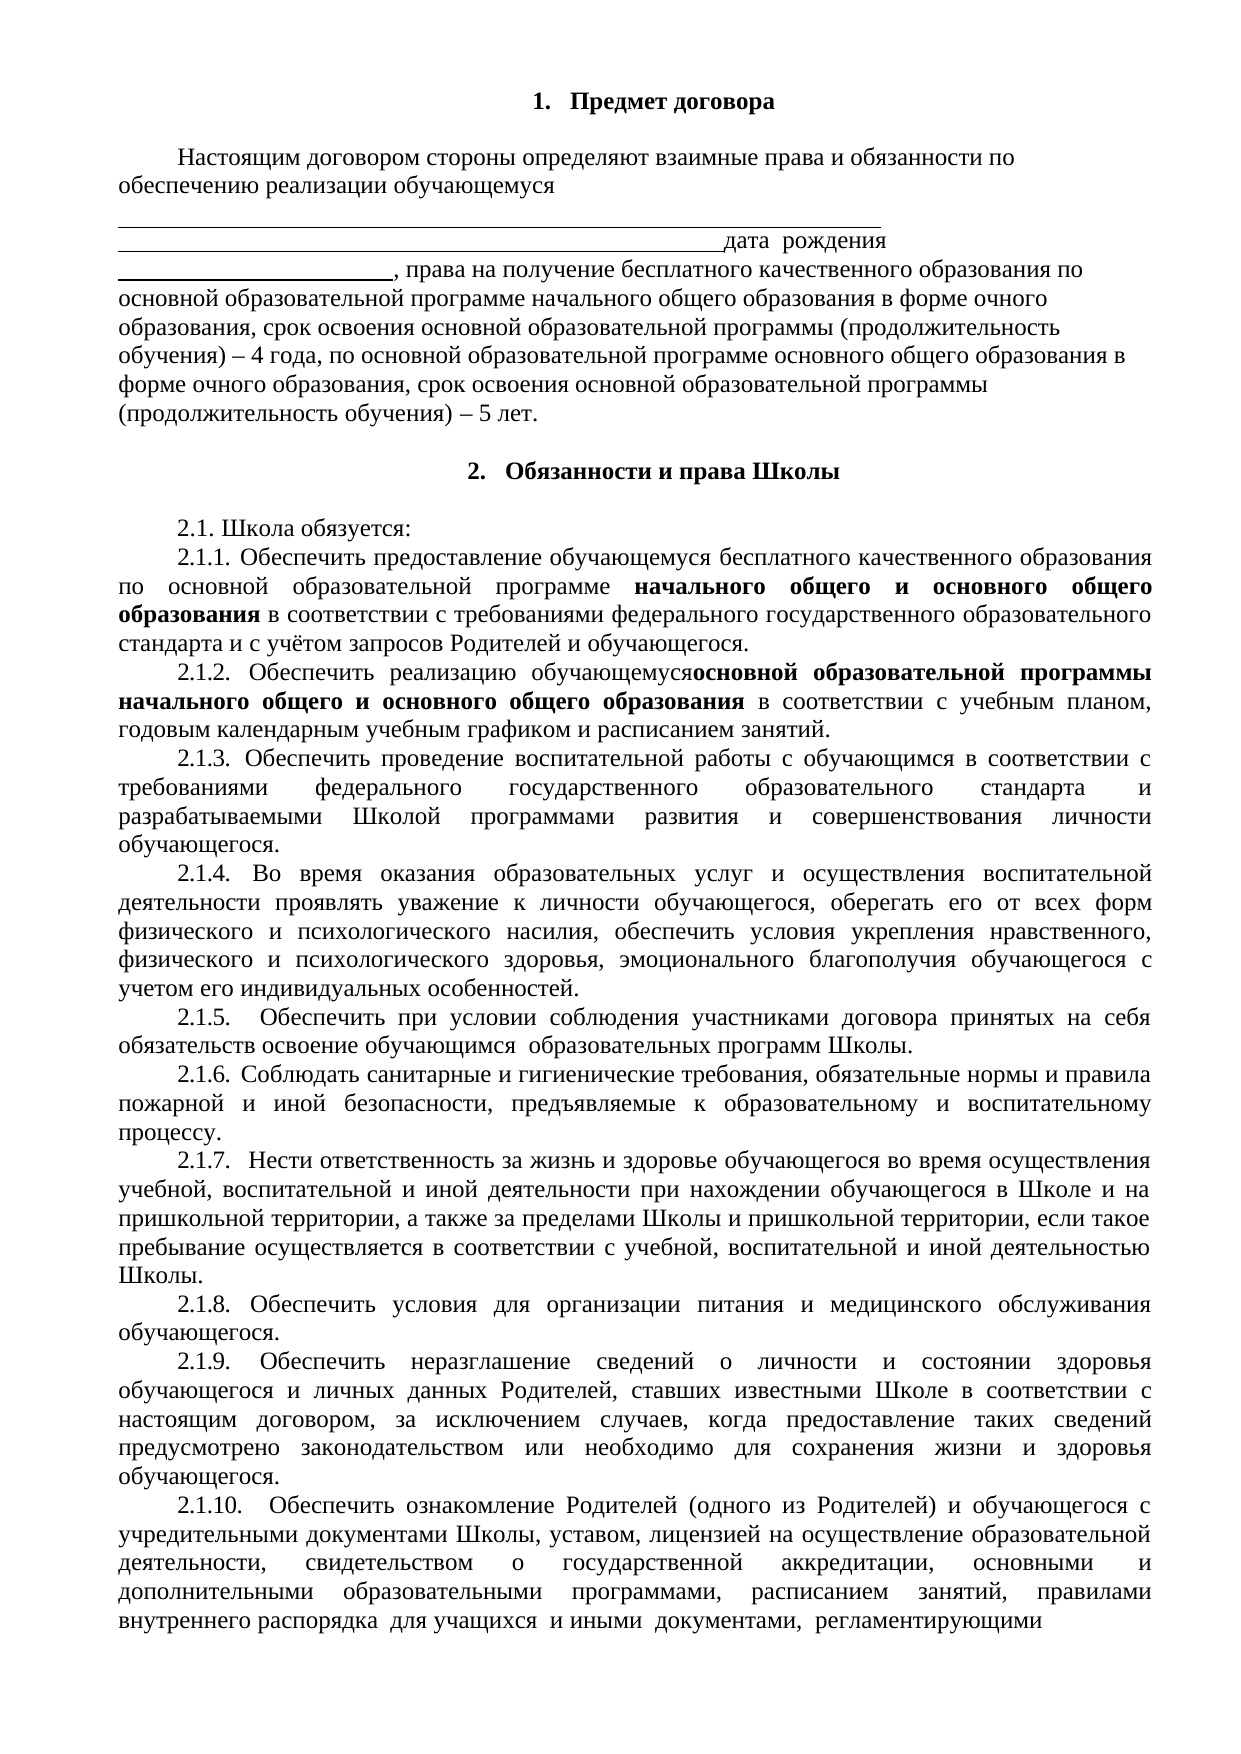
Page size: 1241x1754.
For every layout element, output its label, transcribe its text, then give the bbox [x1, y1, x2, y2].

list Нести ответственность за жизнь и здоровье обучающегося во время осуществления учебной, воспитательной и иной деятельности при нахождении обучающегося в Школе и на пришкольной территории, а также за пределами Школы и пришкольной территории, если такое пребывание осуществляется в соответствии с учебной, воспитательной и иной деятельностью Школы. [118, 1145, 1151, 1289]
subtitle Предмет договора [532, 86, 1203, 114]
list Обеспечить проведение воспитательной работы с обучающимся в соответствии с требованиями федерального государственного образовательного стандарта и разрабатываемыми Школой программами развития и совершенствования личности обучающегося. [118, 743, 1152, 858]
list Соблюдать санитарные и гигиенические требования, обязательные нормы и правила пожарной и иной безопасности, предъявляемые к образовательному и воспитательному процессу. [118, 1059, 1152, 1145]
list Школа обязуется: [177, 513, 1203, 542]
text Настоящим договором стороны определяют взаимные права и обязанности по обеспечению реализации обучающемуся [118, 143, 1017, 199]
text , права на получение бесплатного качественного образования по основной образовательной программе начального общего образования в форме очного образования, срок освоения основной образовательной программы (продолжительность обучения) – 4 года, по основной образовательной программе основного общего образования в форме очного образования, срок освоения основной образовательной программы (продолжительность обучения) – 5 лет. [118, 254, 1126, 427]
text дата рождения [118, 223, 1203, 254]
list Обеспечить предоставление обучающемуся бесплатного качественного образования по основной образовательной программе начального общего и основного общего образования в соответствии с требованиями федерального государственного образовательного стандарта и с учётом запросов Родителей и обучающегося. [118, 542, 1152, 657]
list Обеспечить реализацию обучающемусяосновной образовательной программы начального общего и основного общего образования в соответствии с учебным планом, годовым календарным учебным графиком и расписанием занятий. [118, 657, 1152, 743]
list Обеспечить условия для организации питания и медицинского обслуживания обучающегося. [118, 1289, 1151, 1346]
list Обеспечить при условии соблюдения участниками договора принятых на себя обязательств освоение обучающимся образовательных программ Школы. [118, 1002, 1151, 1059]
list Обеспечить ознакомление Родителей (одного из Родителей) и обучающегося с учредительными документами Школы, уставом, лицензией на осуществление образовательной деятельности, свидетельством о государственной аккредитации, основными и дополнительными образовательными программами, расписанием занятий, правилами внутреннего распорядка для учащихся и иными документами, регламентирующими [118, 1490, 1152, 1634]
list Во время оказания образовательных услуг и осуществления воспитательной деятельности проявлять уважение к личности обучающегося, оберегать его от всех форм физического и психологического насилия, обеспечить условия укрепления нравственного, физического и психологического здоровья, эмоционального благополучия обучающегося с учетом его индивидуальных особенностей. [118, 858, 1152, 1002]
subtitle Обязанности и права Школы [467, 456, 1203, 485]
list Обеспечить неразглашение сведений о личности и состоянии здоровья обучающегося и личных данных Родителей, ставших известными Школе в соответствии с настоящим договором, за исключением случаев, когда предоставление таких сведений предусмотрено законодательством или необходимо для сохранения жизни и здоровья обучающегося. [118, 1346, 1152, 1490]
